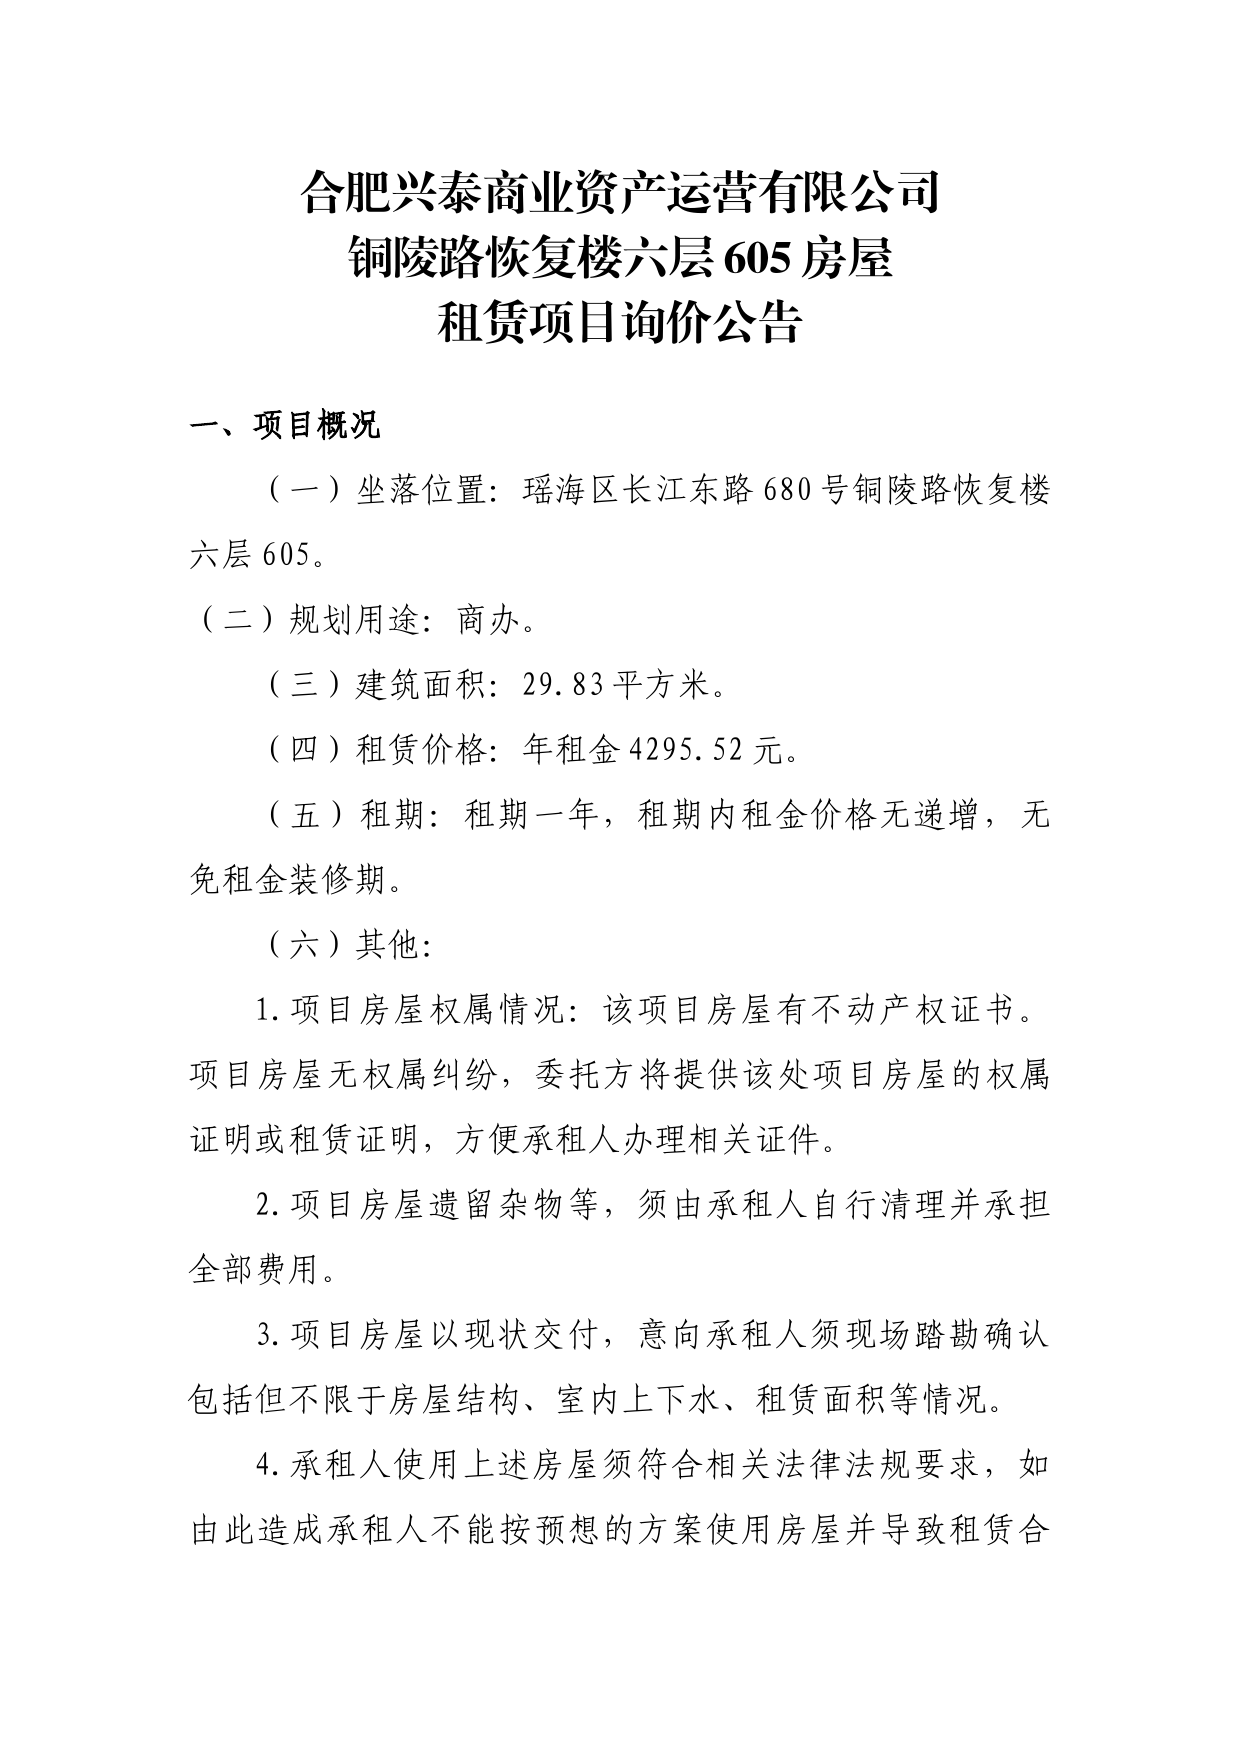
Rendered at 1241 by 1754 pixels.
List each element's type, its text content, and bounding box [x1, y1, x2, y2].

text （三）建筑面积：29.83平方米。 [187, 649, 1053, 714]
text 3.项目房屋以现状交付，意向承租人须现场踏勘确认包括但不限于房屋结构、室内上下水、租赁面积等情况。 [187, 1299, 1053, 1429]
text （六）其他： [187, 909, 1053, 974]
text 2.项目房屋遗留杂物等，须由承租人自行清理并承担全部费用。 [187, 1169, 1053, 1299]
text （四）租赁价格：年租金4295.52元。 [187, 714, 1053, 779]
text （五）租期：租期一年，租期内租金价格无递增，无免租金装修期。 [187, 779, 1053, 909]
subtitle 铜陵路恢复楼六层605房屋 [187, 227, 1053, 292]
subtitle 合肥兴泰商业资产运营有限公司 [187, 162, 1053, 227]
list （二）规划用途：商办。 [187, 584, 1053, 649]
list 一、项目概况 [187, 389, 1053, 454]
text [187, 1429, 1053, 1559]
text （一）坐落位置：瑶海区长江东路680号铜陵路恢复楼六层605。 [187, 454, 1053, 584]
subtitle 租赁项目询价公告 [187, 292, 1053, 357]
text 1.项目房屋权属情况：该项目房屋有不动产权证书。项目房屋无权属纠纷，委托方将提供该处项目房屋的权属证明或租赁证明，方便承租人办理相关证件。 [187, 974, 1053, 1169]
